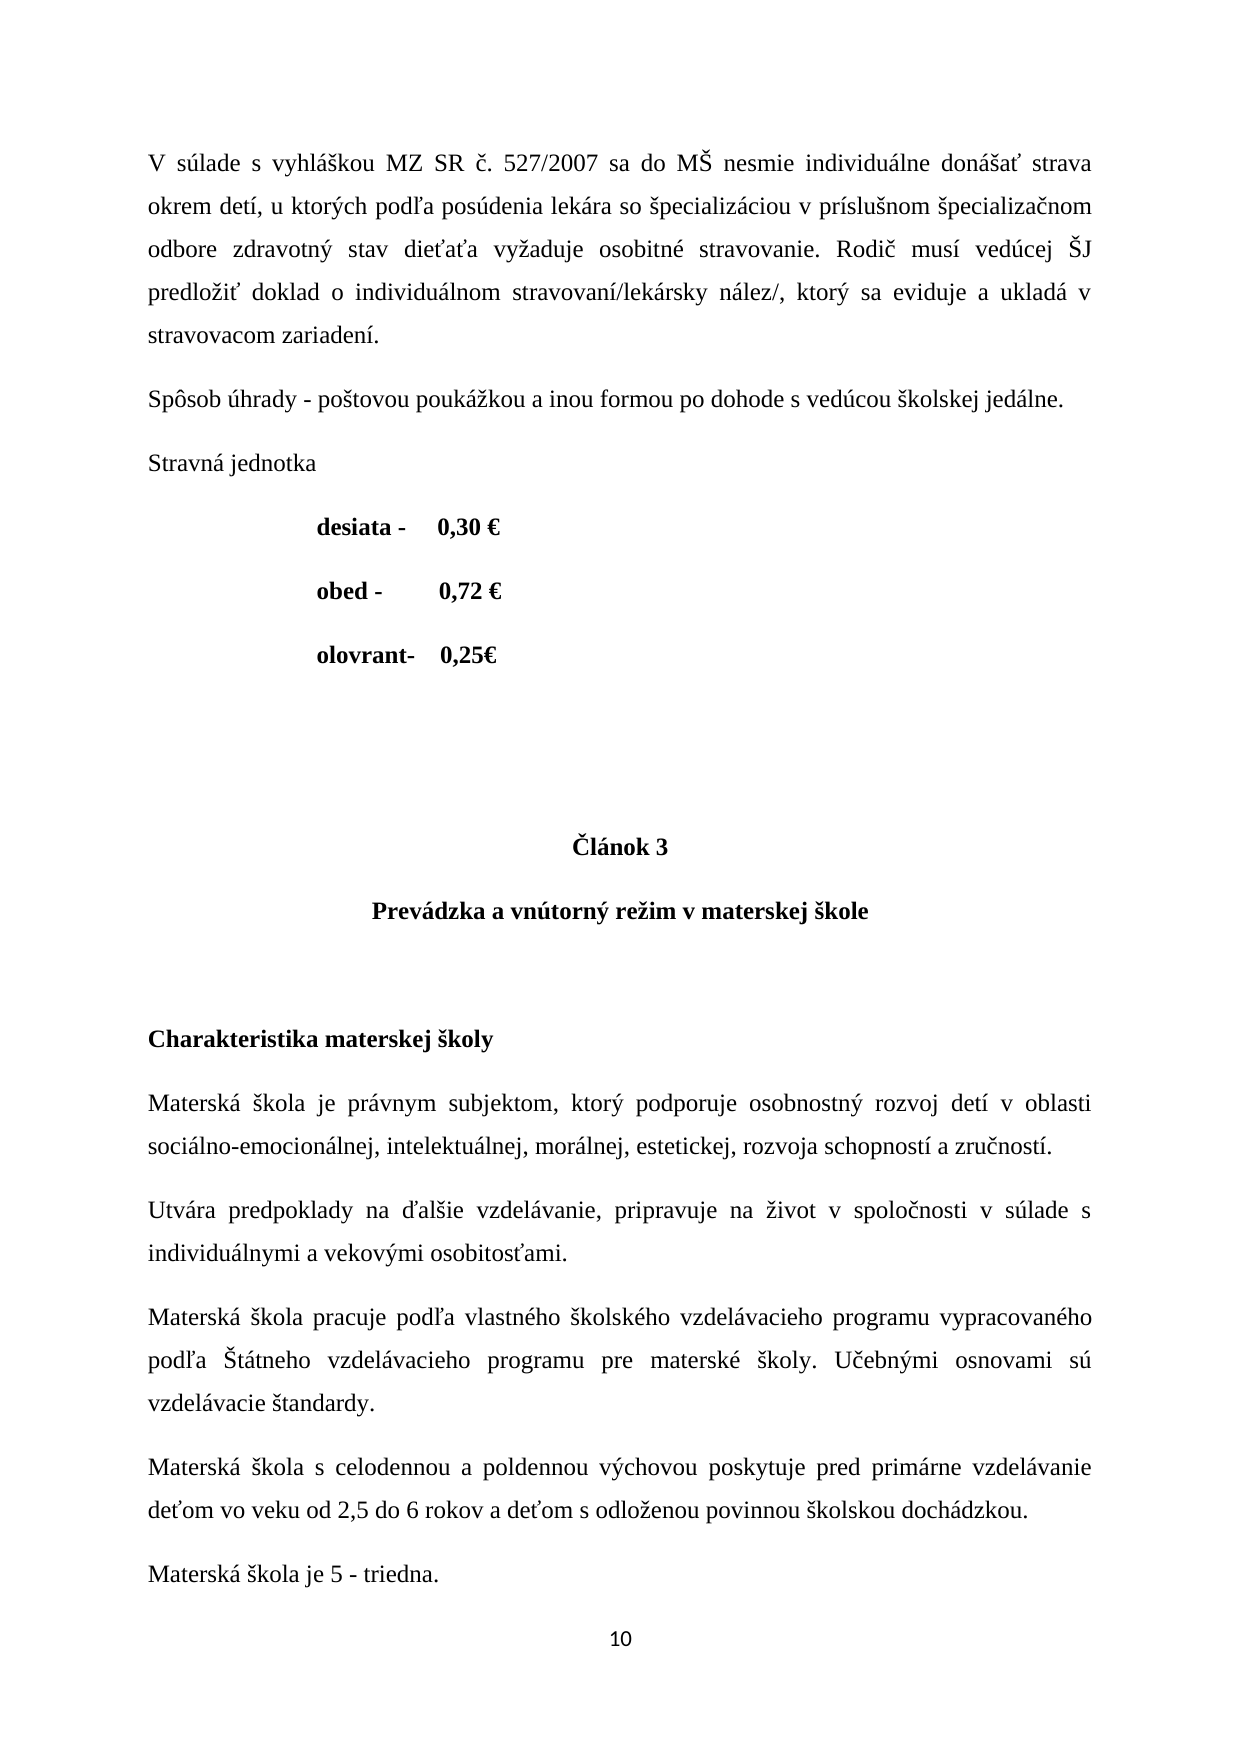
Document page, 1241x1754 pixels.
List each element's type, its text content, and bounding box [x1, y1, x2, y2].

text Spôsob úhrady - poštovou poukážkou a inou formou po dohode s vedúcou školskej jedálne. [148, 384, 1093, 413]
text Článok 3 [148, 832, 1093, 861]
text Materská škola je právnym subjektom, ktorý podporuje osobnostný rozvoj detí v oblasti sociálno-emocionálnej, intelektuálnej, morálnej, estetickej, rozvoja schopností a zručností. [148, 1088, 1093, 1159]
text desiata - 0,30 € [148, 512, 1093, 541]
text V súlade s vyhláškou MZ SR č. 527/2007 sa do MŠ nesmie individuálne donášať strava okrem detí, u ktorých podľa posúdenia lekára so špecializáciou v príslušnom špecializačnom odbore zdravotný stav dieťaťa vyžaduje osobitné stravovanie. Rodič musí vedúcej ŠJ predložiť doklad o individuálnom stravovaní/lekársky nález/, ktorý sa eviduje a ukladá v stravovacom zariadení. [148, 148, 1093, 349]
text Materská škola s celodennou a poldennou výchovou poskytuje pred primárne vzdelávanie deťom vo veku od 2,5 do 6 rokov a deťom s odloženou povinnou školskou dochádzkou. [148, 1452, 1093, 1524]
text Stravná jednotka [148, 448, 1093, 477]
text obed - 0,72 € [148, 576, 1093, 605]
text olovrant- 0,25€ [148, 640, 1093, 669]
text Prevádzka a vnútorný režim v materskej škole [148, 896, 1093, 924]
text Materská škola je 5 - triedna. [148, 1559, 1093, 1588]
text Utvára predpoklady na ďalšie vzdelávanie, pripravuje na život v spoločnosti v súlade s individuálnymi a vekovými osobitosťami. [148, 1195, 1093, 1267]
text Charakteristika materskej školy [148, 1024, 1093, 1052]
text Materská škola pracuje podľa vlastného školského vzdelávacieho programu vypracovaného podľa Štátneho vzdelávacieho programu pre materské školy. Učebnými osnovami sú vzdelávacie štandardy. [148, 1302, 1093, 1417]
